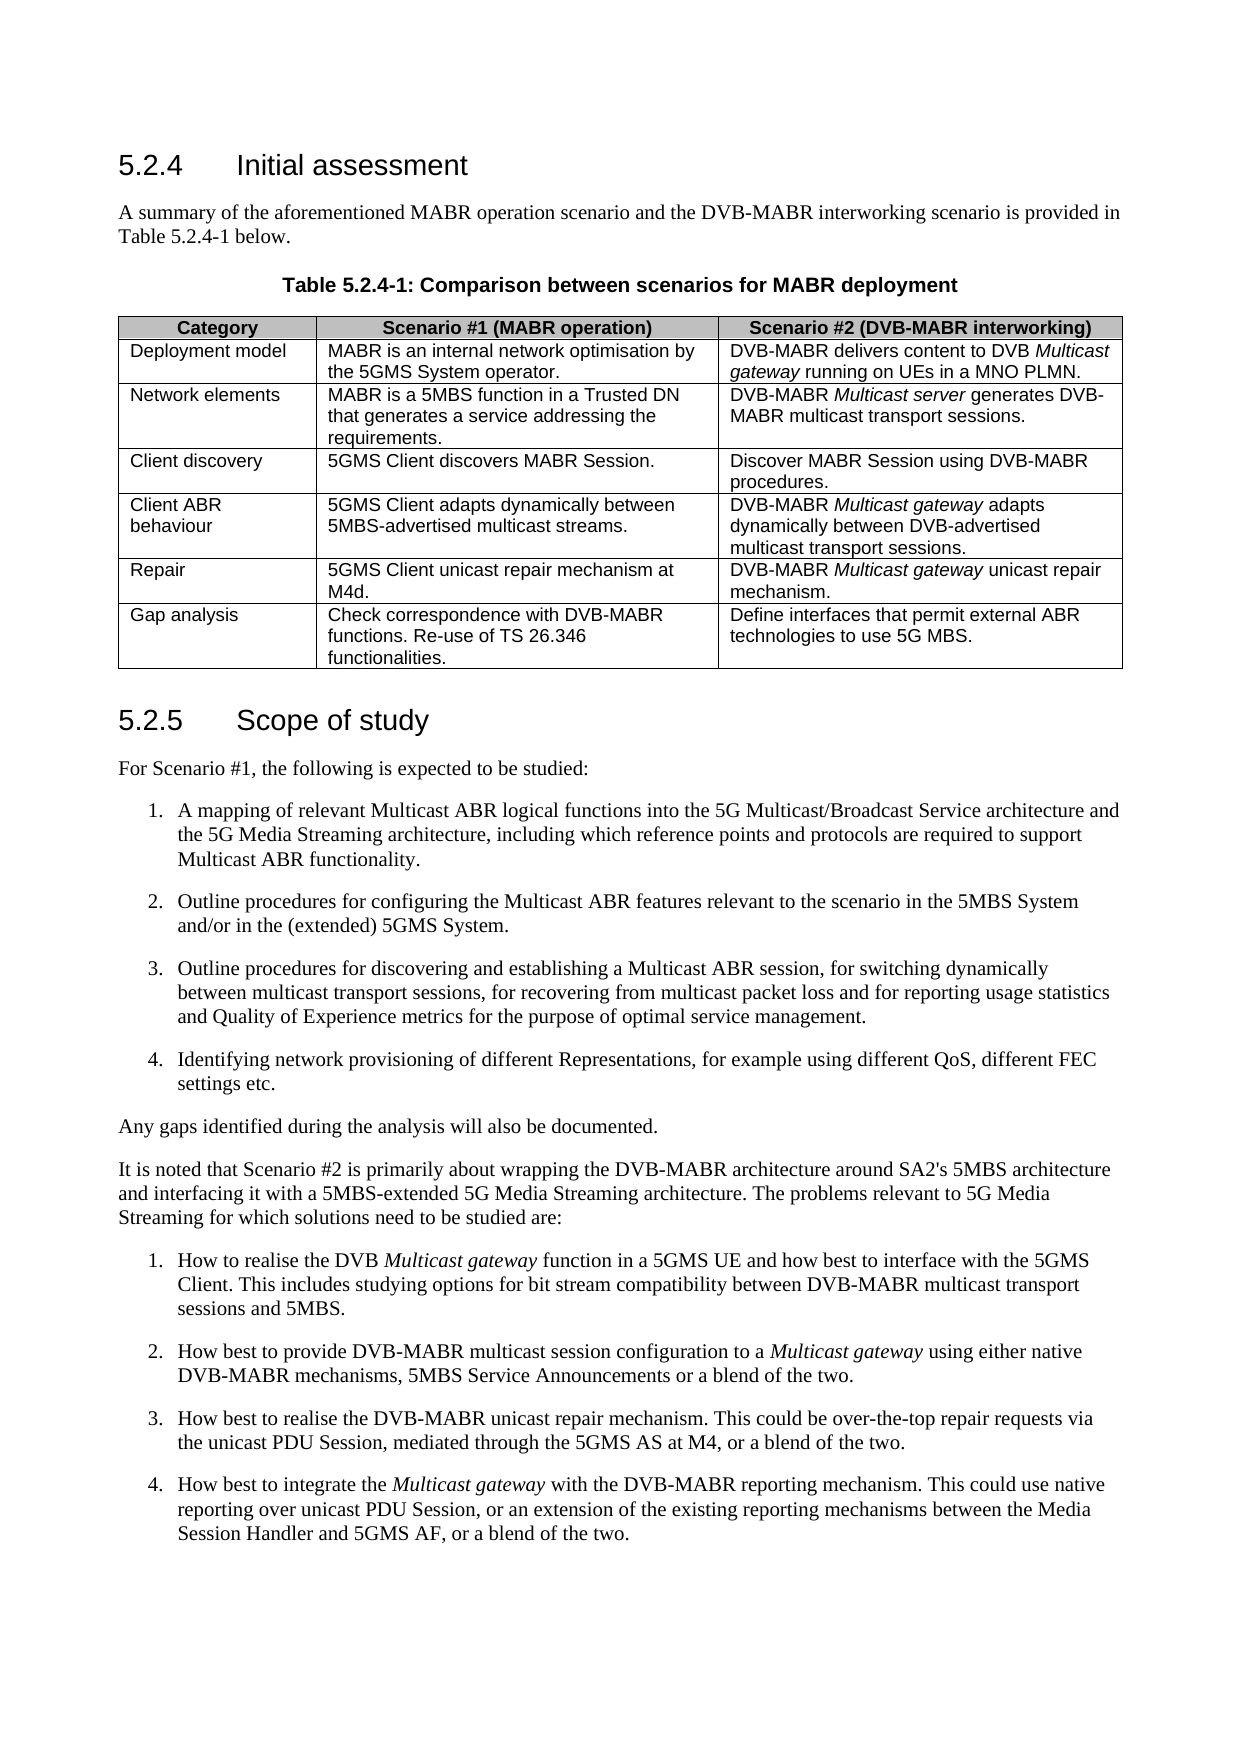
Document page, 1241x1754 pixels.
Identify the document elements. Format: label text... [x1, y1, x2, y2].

text 3. Outline procedures for discovering and establishing a Multicast ABR session, for switching dynamically between multicast transport sessions, for recovering from multicast packet loss and for reporting usage statistics and Quality of Experience metrics for the purpose of optimal service management. [148, 956, 1122, 1028]
table_cell Define interfaces that permit external ABR technologies to use 5G MBS. [719, 604, 1122, 668]
text 3. How best to realise the DVB-MABR unicast repair mechanism. This could be over-the-top repair requests via the unicast PDU Session, mediated through the 5GMS AS at M4, or a blend of the two. [148, 1406, 1122, 1454]
table_cell Client discovery [119, 449, 316, 492]
text 4. How best to integrate the Multicast gateway with the DVB-MABR reporting mechanism. This could use native reporting over unicast PDU Session, or an extension of the existing reporting mechanisms between the Media Session Handler and 5GMS AF, or a blend of the two. [148, 1472, 1122, 1544]
subtitle 5.2.4 Initial assessment [118, 148, 1122, 181]
text For Scenario #1, the following is expected to be studied: [118, 756, 1122, 779]
text Table 5.2.4-1: Comparison between scenarios for MABR deployment [118, 273, 1122, 297]
table_header Scenario #2 (DVB-MABR interworking) [719, 317, 1122, 338]
table_cell 5GMS Client unicast repair mechanism at M4d. [317, 559, 718, 602]
table_cell Network elements [119, 384, 316, 448]
text A summary of the aforementioned MABR operation scenario and the DVB-MABR interworking scenario is provided in Table 5.2.4-1 below. [118, 200, 1122, 248]
text 1. How to realise the DVB Multicast gateway function in a 5GMS UE and how best to interface with the 5GMS Client. This includes studying options for bit stream compatibility between DVB-MABR multicast transport sessions and 5MBS. [148, 1248, 1122, 1320]
table_cell MABR is an internal network optimisation by the 5GMS System operator. [317, 340, 718, 383]
table_cell Deployment model [119, 340, 316, 383]
table_cell DVB-MABR Multicast server generates DVB-MABR multicast transport sessions. [719, 384, 1122, 448]
table_cell 5GMS Client adapts dynamically between 5MBS-advertised multicast streams. [317, 494, 718, 558]
table_cell DVB-MABR Multicast gateway unicast repair mechanism. [719, 559, 1122, 602]
table_cell Repair [119, 559, 316, 602]
text Any gaps identified during the analysis will also be documented. [118, 1114, 1122, 1138]
table_header Category [119, 317, 316, 338]
text 2. Outline procedures for configuring the Multicast ABR features relevant to the scenario in the 5MBS System and/or in the (extended) 5GMS System. [148, 889, 1122, 937]
table_cell Discover MABR Session using DVB-MABR procedures. [719, 449, 1122, 492]
table_cell Gap analysis [119, 604, 316, 668]
text 4. Identifying network provisioning of different Representations, for example using different QoS, different FEC settings etc. [148, 1047, 1122, 1095]
table_cell Check correspondence with DVB-MABR functions. Re-use of TS 26.346 functionalities. [317, 604, 718, 668]
table_cell DVB-MABR Multicast gateway adapts dynamically between DVB-advertised multicast transport sessions. [719, 494, 1122, 558]
table_cell Client ABR behaviour [119, 494, 316, 558]
text It is noted that Scenario #2 is primarily about wrapping the DVB-MABR architecture around SA2's 5MBS architecture and interfacing it with a 5MBS-extended 5G Media Streaming architecture. The problems relevant to 5G Media Streaming for which solutions need to be studied are: [118, 1157, 1122, 1229]
table_cell 5GMS Client discovers MABR Session. [317, 449, 718, 492]
table_cell MABR is a 5MBS function in a Trusted DN that generates a service addressing the requirements. [317, 384, 718, 448]
table_header Scenario #1 (MABR operation) [317, 317, 718, 338]
text 2. How best to provide DVB-MABR multicast session configuration to a Multicast gateway using either native DVB-MABR mechanisms, 5MBS Service Announcements or a blend of the two. [148, 1339, 1122, 1387]
text 1. A mapping of relevant Multicast ABR logical functions into the 5G Multicast/Broadcast Service architecture and the 5G Media Streaming architecture, including which reference points and protocols are required to support Multicast ABR functionality. [148, 798, 1122, 871]
table_cell DVB-MABR delivers content to DVB Multicast gateway running on UEs in a MNO PLMN. [719, 340, 1122, 383]
subtitle 5.2.5 Scope of study [118, 703, 1122, 737]
